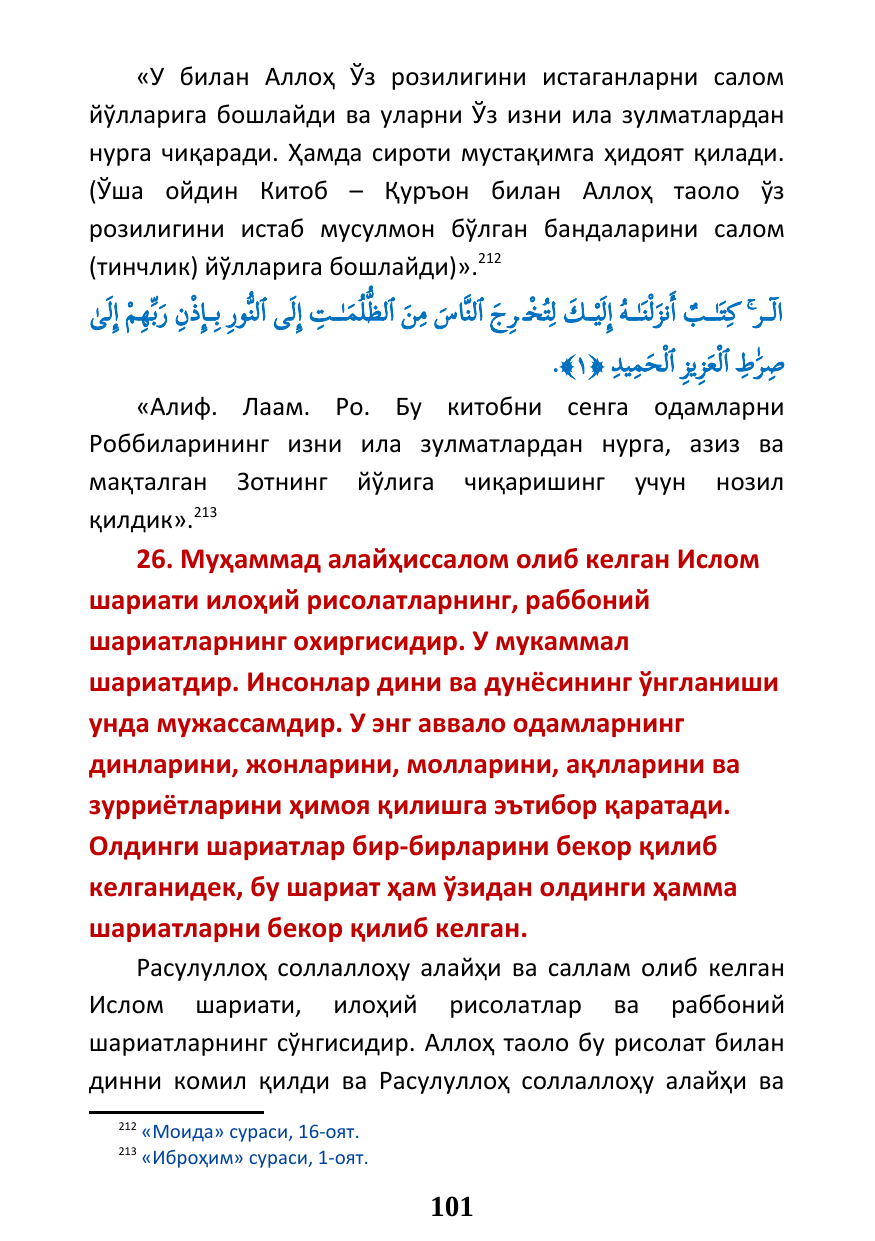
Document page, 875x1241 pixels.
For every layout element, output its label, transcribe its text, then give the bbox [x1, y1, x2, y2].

text الٓر ۚ كِتَـٰبٌ أَنزَلْنَـٰهُ إِلَيْكَ لِتُخْرِجَ ٱلنَّاسَ مِنَ ٱلظُّلُمَـٰتِ إِلَى ٱلنُّورِ بِإِذْنِ رَبِّهِمْ إِلَىٰ صِرَٰطِ ٱلْعَزِيزِ ٱلْحَمِيدِ ﴿١﴾. [89, 287, 785, 389]
text «Алиф. Лаам. Ро. Бу китобни сенга одамларни Роббиларининг изни ила зулматлардан нурга, азиз ва мақталган Зотнинг йўлига чиқаришинг учун нозил қилдик». [89, 389, 785, 535]
text «У билан Аллоҳ Ўз розилигини истаганларни салом йўлларига бошлайди ва уларни Ўз изни ила зулматлардан нурга чиқаради. Ҳамда сироти мустақимга ҳидоят қилади. (Ўша ойдин Китоб – Қуръон билан Аллоҳ таоло ўз розилигини истаб мусулмон бўлган бандаларини салом (тинчлик) йўлларига бошлайди)». [89, 59, 785, 282]
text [89, 950, 785, 1096]
subtitle 26. Муҳаммад алайҳиссалом олиб келган Ислом шариати илоҳий рисолатларнинг, раббоний шариатларнинг охиргисидир. У мукаммал шариатдир. Инсонлар дини ва дунёсининг ўнгланиши унда мужассамдир. У энг аввало одамларнинг динларини, жонларини, молларини, ақлларини ва зурриётларини ҳимоя қилишга эътибор қаратади. Олдинги шариатлар бир-бирларини бекор қилиб келганидек, бу шариат ҳам ўзидан олдинги ҳамма шариатларни бекор қилиб келган. [89, 540, 785, 944]
